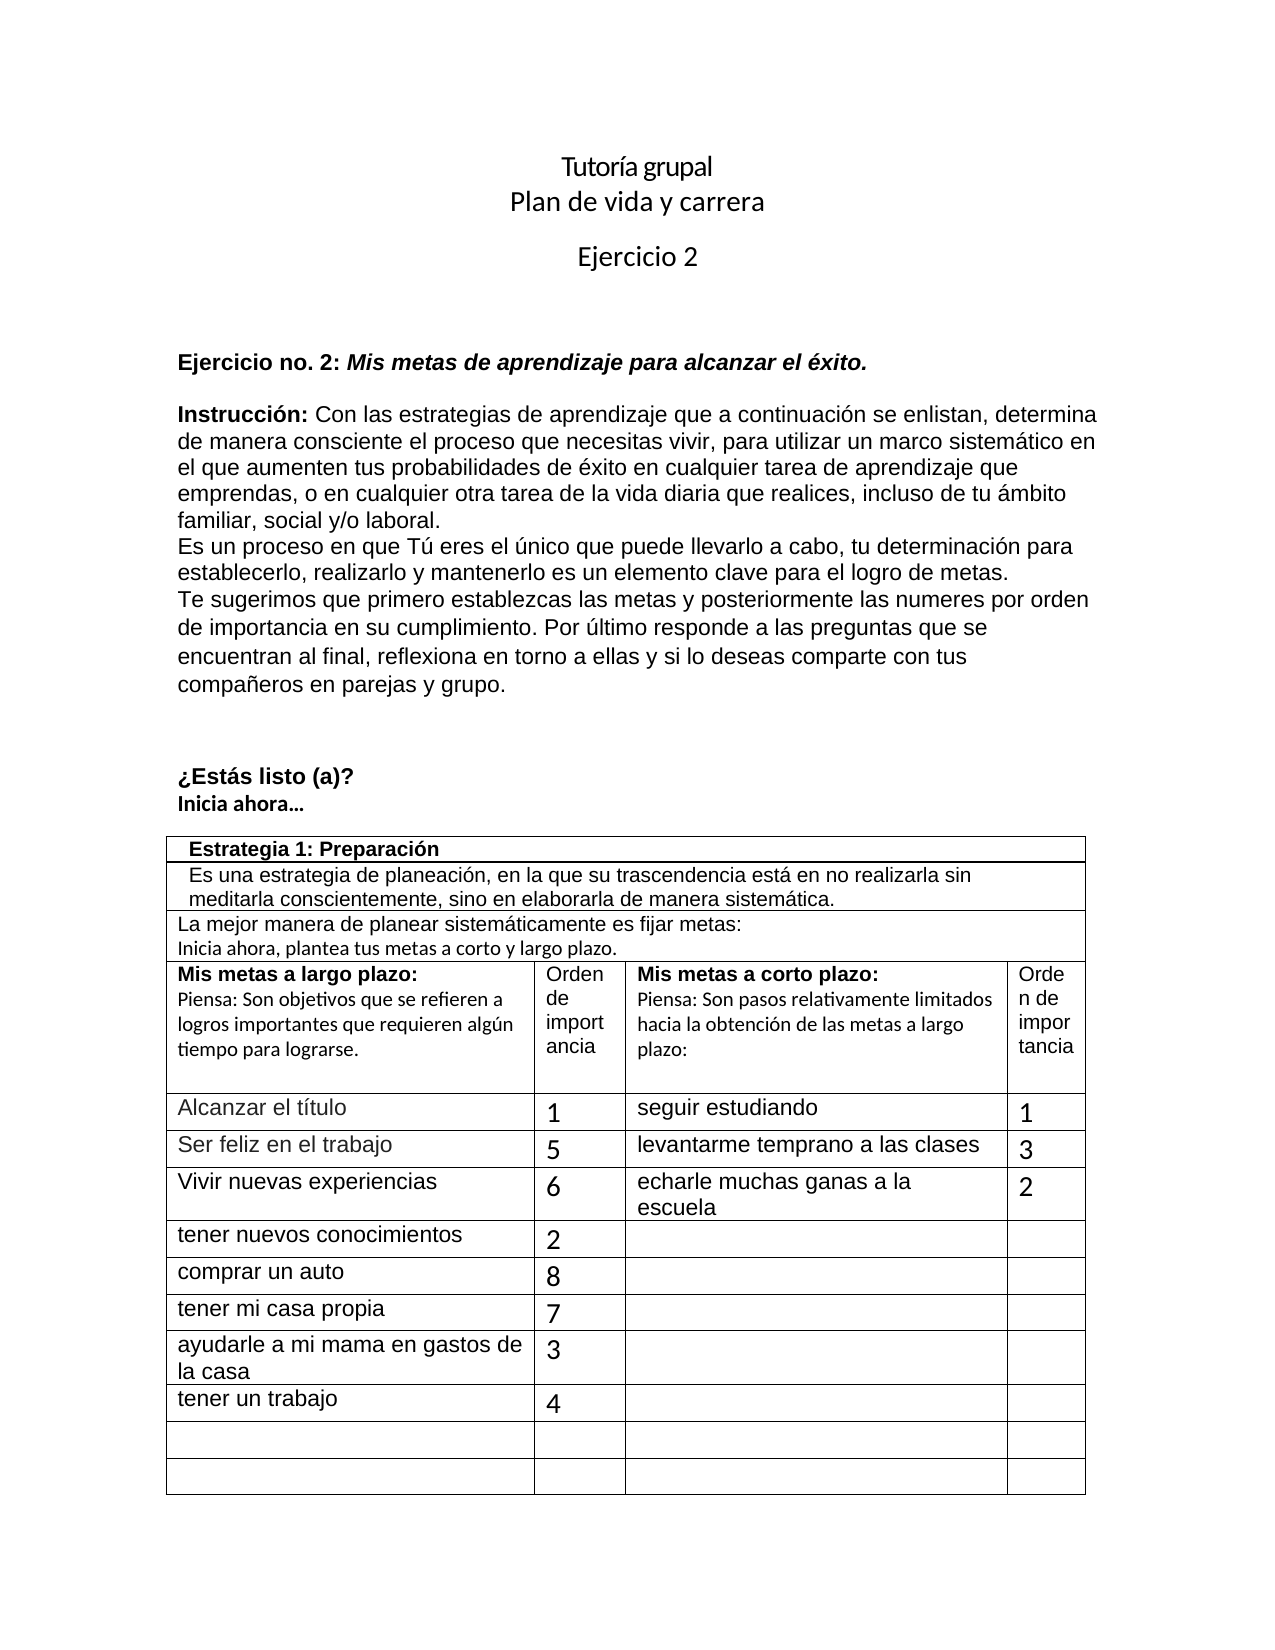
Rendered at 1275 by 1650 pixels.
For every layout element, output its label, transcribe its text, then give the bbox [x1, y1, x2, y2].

table_cell Ser feliz en el trabajo [167, 1131, 534, 1167]
table_cell 2 [535, 1221, 625, 1257]
table_cell 1 [1008, 1094, 1085, 1130]
table_cell [167, 1459, 534, 1494]
table_cell [535, 1422, 625, 1457]
table_cell [1008, 1422, 1085, 1457]
table_cell [1008, 1295, 1085, 1330]
text ¿Estás listo (a)? [177, 763, 1098, 789]
table_cell [626, 1385, 1007, 1421]
table_cell [167, 863, 1085, 910]
table_cell ayudarle a mi mama en gastos de la casa [167, 1331, 534, 1384]
table_cell [167, 1422, 534, 1457]
table_cell Orden de importancia [1008, 962, 1085, 1093]
table_cell tener un trabajo [167, 1385, 534, 1421]
table_cell [626, 1422, 1007, 1457]
table_cell 7 [535, 1295, 625, 1330]
table_cell [1008, 1258, 1085, 1294]
table_cell 2 [1008, 1168, 1085, 1220]
text Instrucción: Con las estrategias de aprendizaje que a continuación se enlistan, determina de manera consciente el proceso que necesitas vivir, para utilizar un marco sistemático en el que aumenten tus probabilidades de éxito en cualquier tarea de aprendizaje que emprendas, o en cualquier otra tarea de la vida diaria que realices, incluso de tu ámbito familiar, social y/o laboral. [177, 401, 1098, 533]
table_cell Vivir nuevas experiencias [167, 1168, 534, 1220]
table_cell [1008, 1459, 1085, 1494]
table_cell 8 [535, 1258, 625, 1294]
text Es un proceso en que Tú eres el único que puede llevarlo a cabo, tu determinación para establecerlo, realizarlo y mantenerlo es un elemento clave para el logro de metas. [177, 533, 1098, 586]
table_cell seguir estudiando [626, 1094, 1007, 1130]
table_cell [1008, 1331, 1085, 1384]
table_cell 4 [535, 1385, 625, 1421]
text Inicia ahora… [177, 789, 1098, 817]
text Te sugerimos que primero establezcas las metas y posteriormente las numeres por orden de importancia en su cumplimiento. Por último responde a las preguntas que se encuentran al final, reflexiona en torno a ellas y si lo deseas comparte con tus compañeros en parejas y grupo. [177, 586, 1098, 697]
table_cell 6 [535, 1168, 625, 1220]
table_cell [535, 1459, 625, 1494]
table_cell [1008, 1385, 1085, 1421]
table_cell tener mi casa propia [167, 1295, 534, 1330]
table_header [167, 837, 1085, 861]
table_cell tener nuevos conocimientos [167, 1221, 534, 1257]
table_cell 5 [535, 1131, 625, 1167]
table_cell La mejor manera de planear sistemáticamente es fijar metas: Inicia ahora, plantea tus metas a corto y largo plazo. [167, 911, 1085, 961]
table_cell 3 [1008, 1131, 1085, 1167]
table_cell [626, 1459, 1007, 1494]
text Ejercicio 2 [177, 238, 1098, 274]
table_cell [626, 1258, 1007, 1294]
table_cell Orden de importancia [535, 962, 625, 1093]
table_cell Mis metas a corto plazo: Piensa: Son pasos relativamente limitados hacia la obtención de las metas a largo plazo: [626, 962, 1007, 1093]
text Ejercicio no. 2: Mis metas de aprendizaje para alcanzar el éxito. [177, 348, 1098, 375]
title Tutoría grupal [177, 148, 1098, 183]
table_cell [626, 1221, 1007, 1257]
table_cell [626, 1295, 1007, 1330]
table_cell Alcanzar el título [167, 1094, 534, 1130]
text Plan de vida y carrera [177, 183, 1098, 219]
table_cell echarle muchas ganas a la escuela [626, 1168, 1007, 1220]
table_cell 3 [535, 1331, 625, 1384]
table_cell [1008, 1221, 1085, 1257]
table_cell Mis metas a largo plazo: Piensa: Son objetivos que se refieren a logros importantes que requieren algún tiempo para lograrse. [167, 962, 534, 1093]
table_cell levantarme temprano a las clases [626, 1131, 1007, 1167]
table_cell comprar un auto [167, 1258, 534, 1294]
table_cell [626, 1331, 1007, 1384]
table_cell 1 [535, 1094, 625, 1130]
